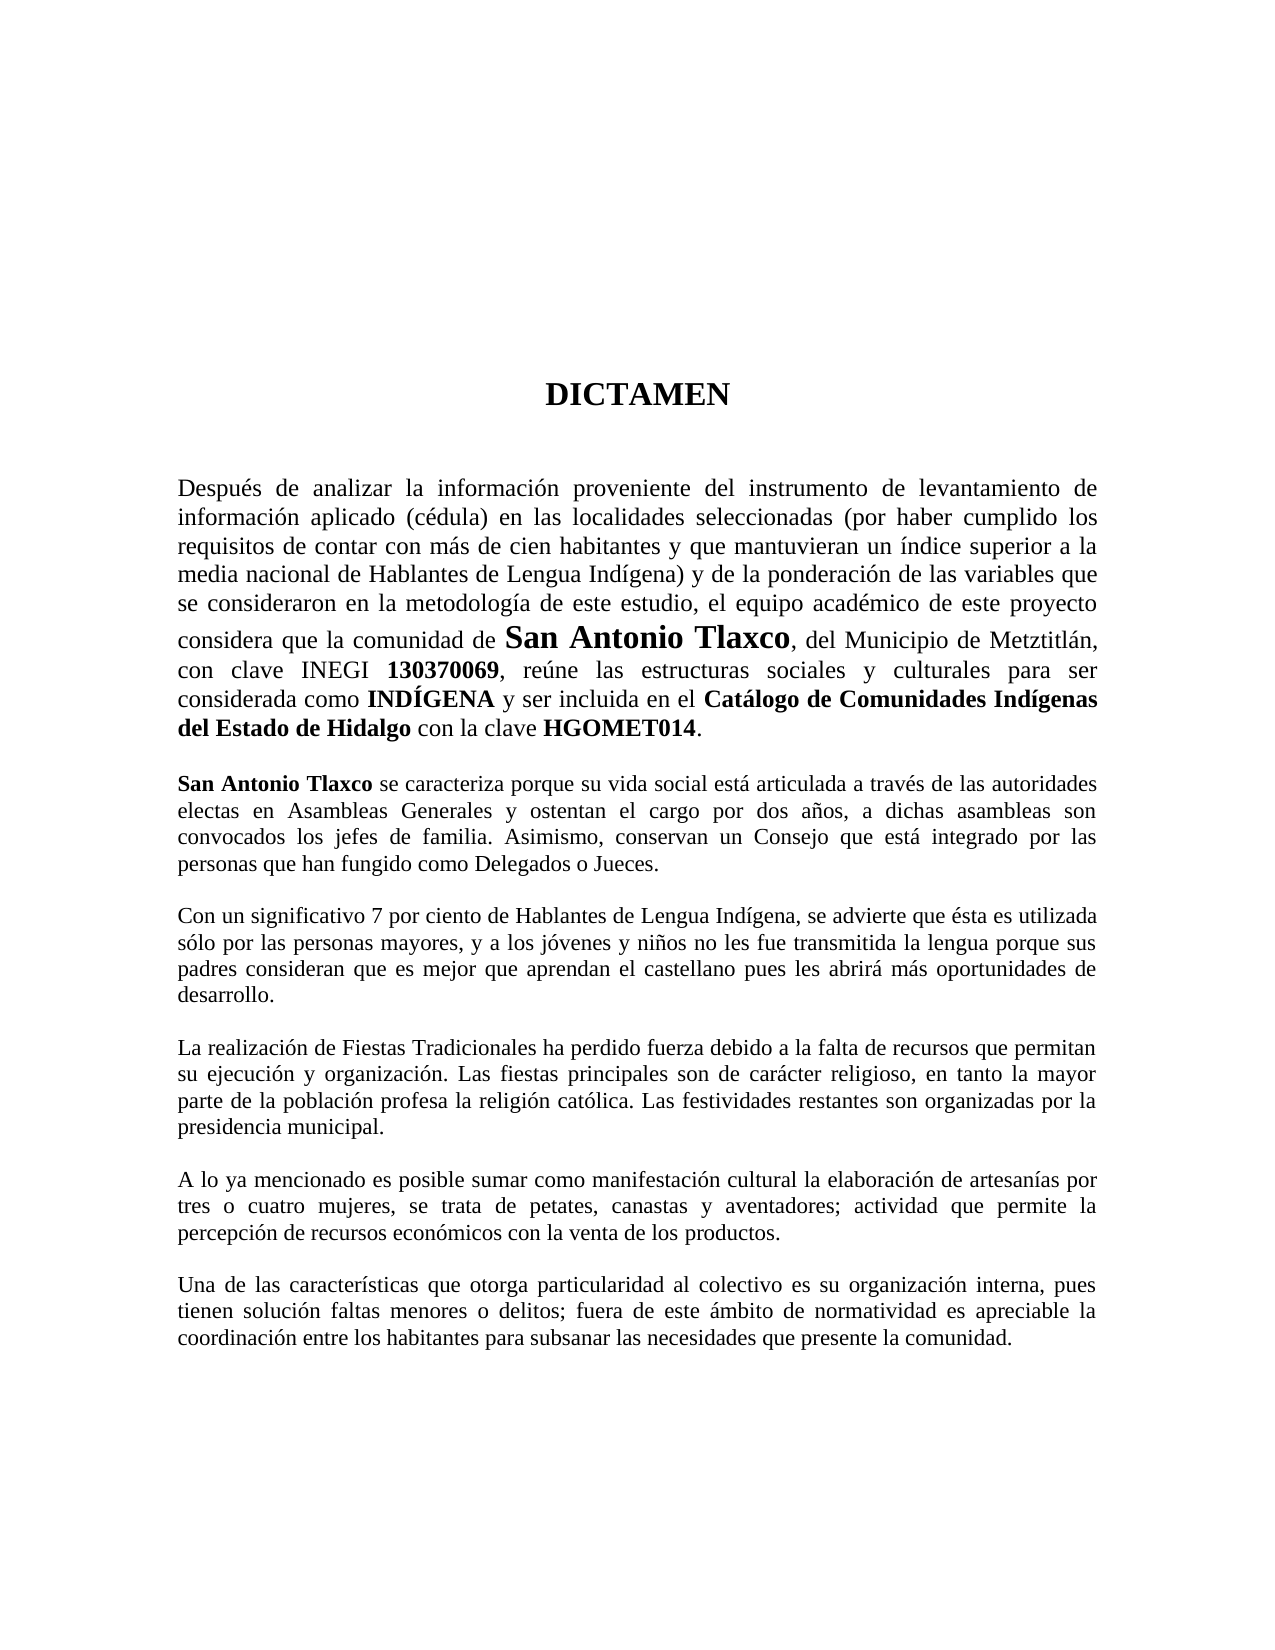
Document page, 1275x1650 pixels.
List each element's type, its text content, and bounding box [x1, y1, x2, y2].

text DICTAMEN [442, 374, 833, 412]
text Con un significativo 7 por ciento de Hablantes de Lengua Indígena, se advierte que ésta es utilizada sólo por las personas mayores, y a los jóvenes y niños no les fue transmitida la lengua porque sus padres consideran que es mejor que aprendan el castellano pues les abrirá más oportunidades de desarrollo. [177, 902, 1098, 1008]
text La realización de Fiestas Tradicionales ha perdido fuerza debido a la falta de recursos que permitan su ejecución y organización. Las fiestas principales son de carácter religioso, en tanto la mayor parte de la población profesa la religión católica. Las festividades restantes son organizadas por la presidencia municipal. [177, 1034, 1098, 1139]
text A lo ya mencionado es posible sumar como manifestación cultural la elaboración de artesanías por tres o cuatro mujeres, se trata de petates, canastas y aventadores; actividad que permite la percepción de recursos económicos con la venta de los productos. [177, 1166, 1098, 1245]
text San Antonio Tlaxco se caracteriza porque su vida social está articulada a través de las autoridades electas en Asambleas Generales y ostentan el cargo por dos años, a dichas asambleas son convocados los jefes de familia. Asimismo, conservan un Consejo que está integrado por las personas que han fungido como Delegados o Jueces. [177, 771, 1098, 876]
subtitle Después de analizar la información proveniente del instrumento de levantamiento de información aplicado (cédula) en las localidades seleccionadas (por haber cumplido los requisitos de contar con más de cien habitantes y que mantuvieran un índice superior a la media nacional de Hablantes de Lengua Indígena) y de la ponderación de las variables que se consideraron en la metodología de este estudio, el equipo académico de este proyecto considera que la comunidad de San Antonio Tlaxco, del Municipio de Metztitlán, con clave INEGI 130370069, reúne las estructuras sociales y culturales para ser considerada como INDÍGENA y ser incluida en el Catálogo de Comunidades Indígenas del Estado de Hidalgo con la clave HGOMET014. [177, 473, 1098, 742]
text Una de las características que otorga particularidad al colectivo es su organización interna, pues tienen solución faltas menores o delitos; fuera de este ámbito de normatividad es apreciable la coordinación entre los habitantes para subsanar las necesidades que presente la comunidad. [177, 1271, 1098, 1350]
